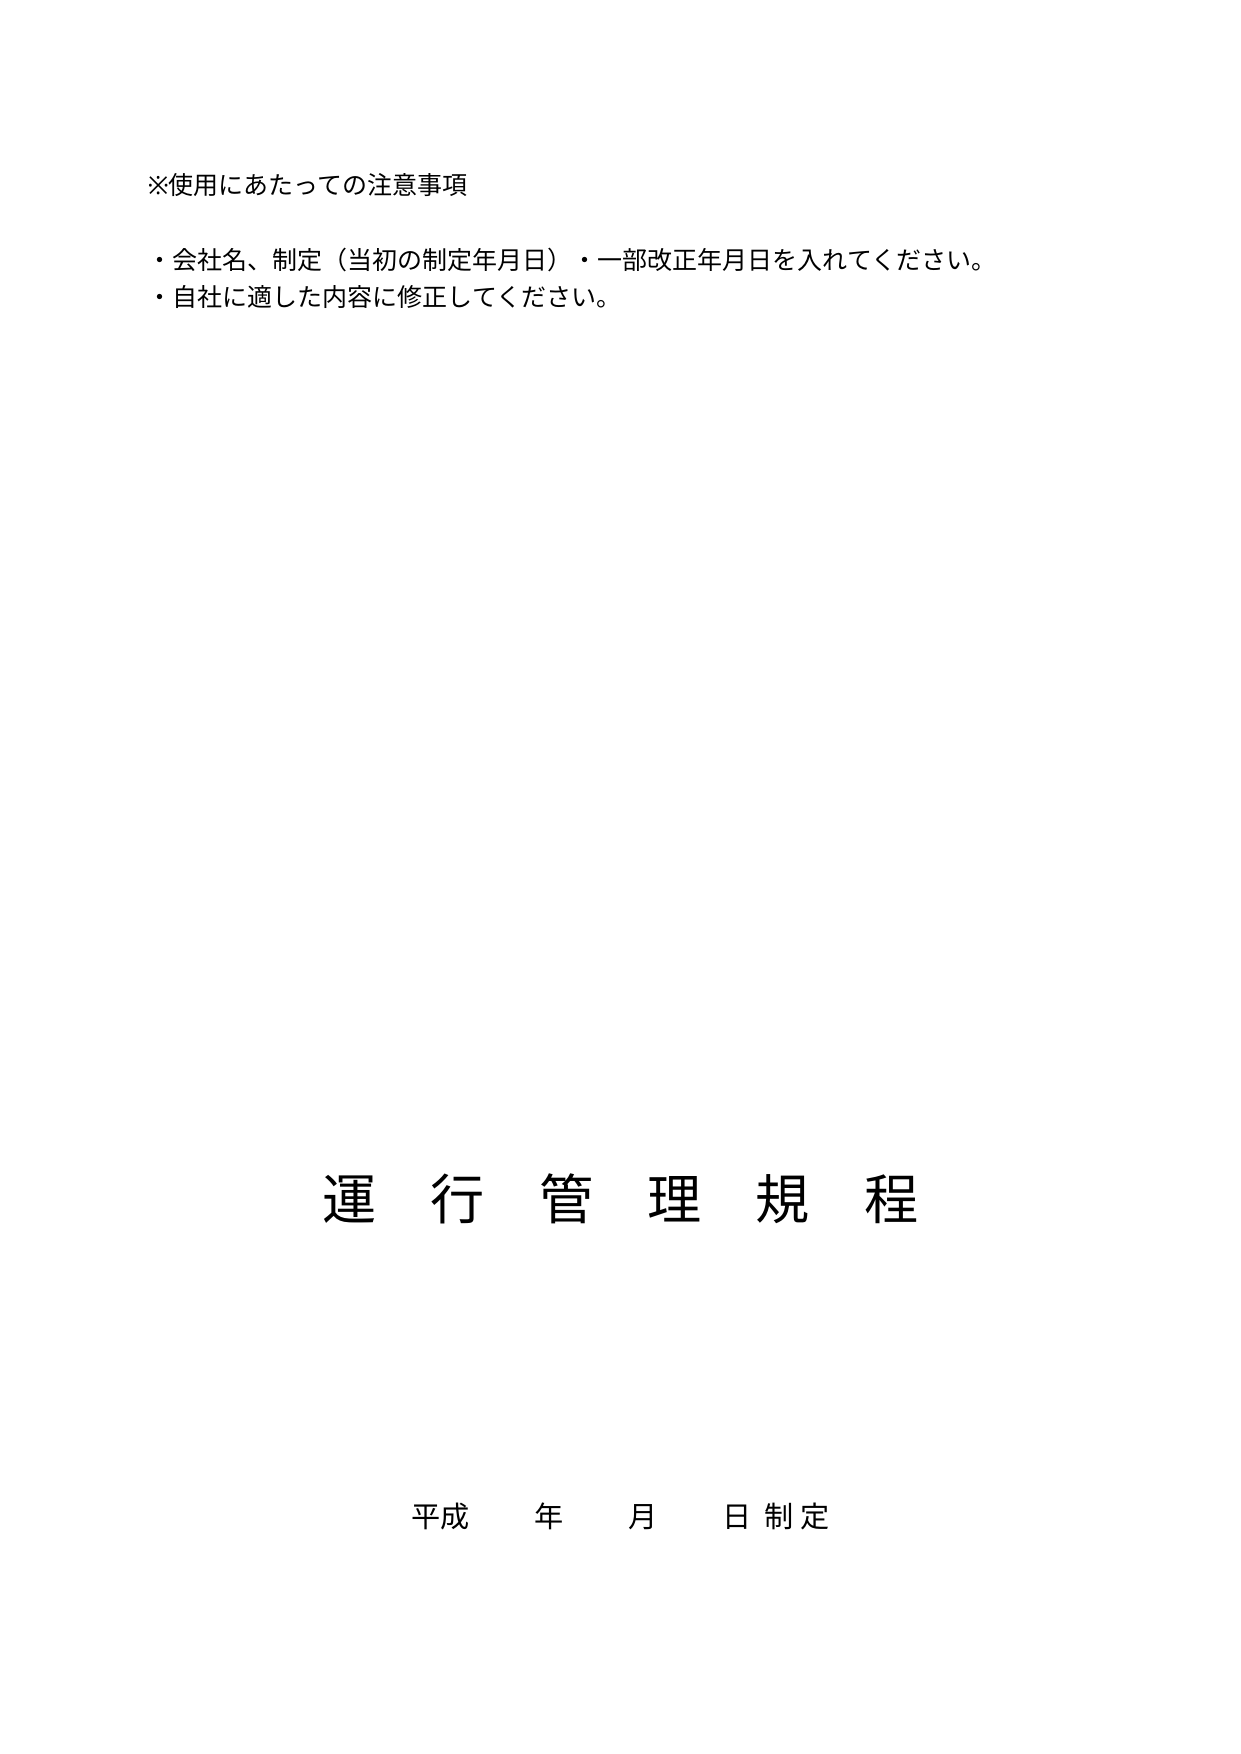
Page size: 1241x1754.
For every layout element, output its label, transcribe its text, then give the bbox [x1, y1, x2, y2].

text ・自社に適した内容に修正してください。 [148, 277, 1092, 314]
text 平成 年 月 日 制 定 [148, 1477, 1092, 1552]
text ※使用にあたっての注意事項 [148, 164, 1092, 202]
text ・会社名、制定（当初の制定年月日）・一部改正年月日を入れてください。 [148, 239, 1092, 277]
text 運 行 管 理 規 程 [148, 1139, 1092, 1252]
